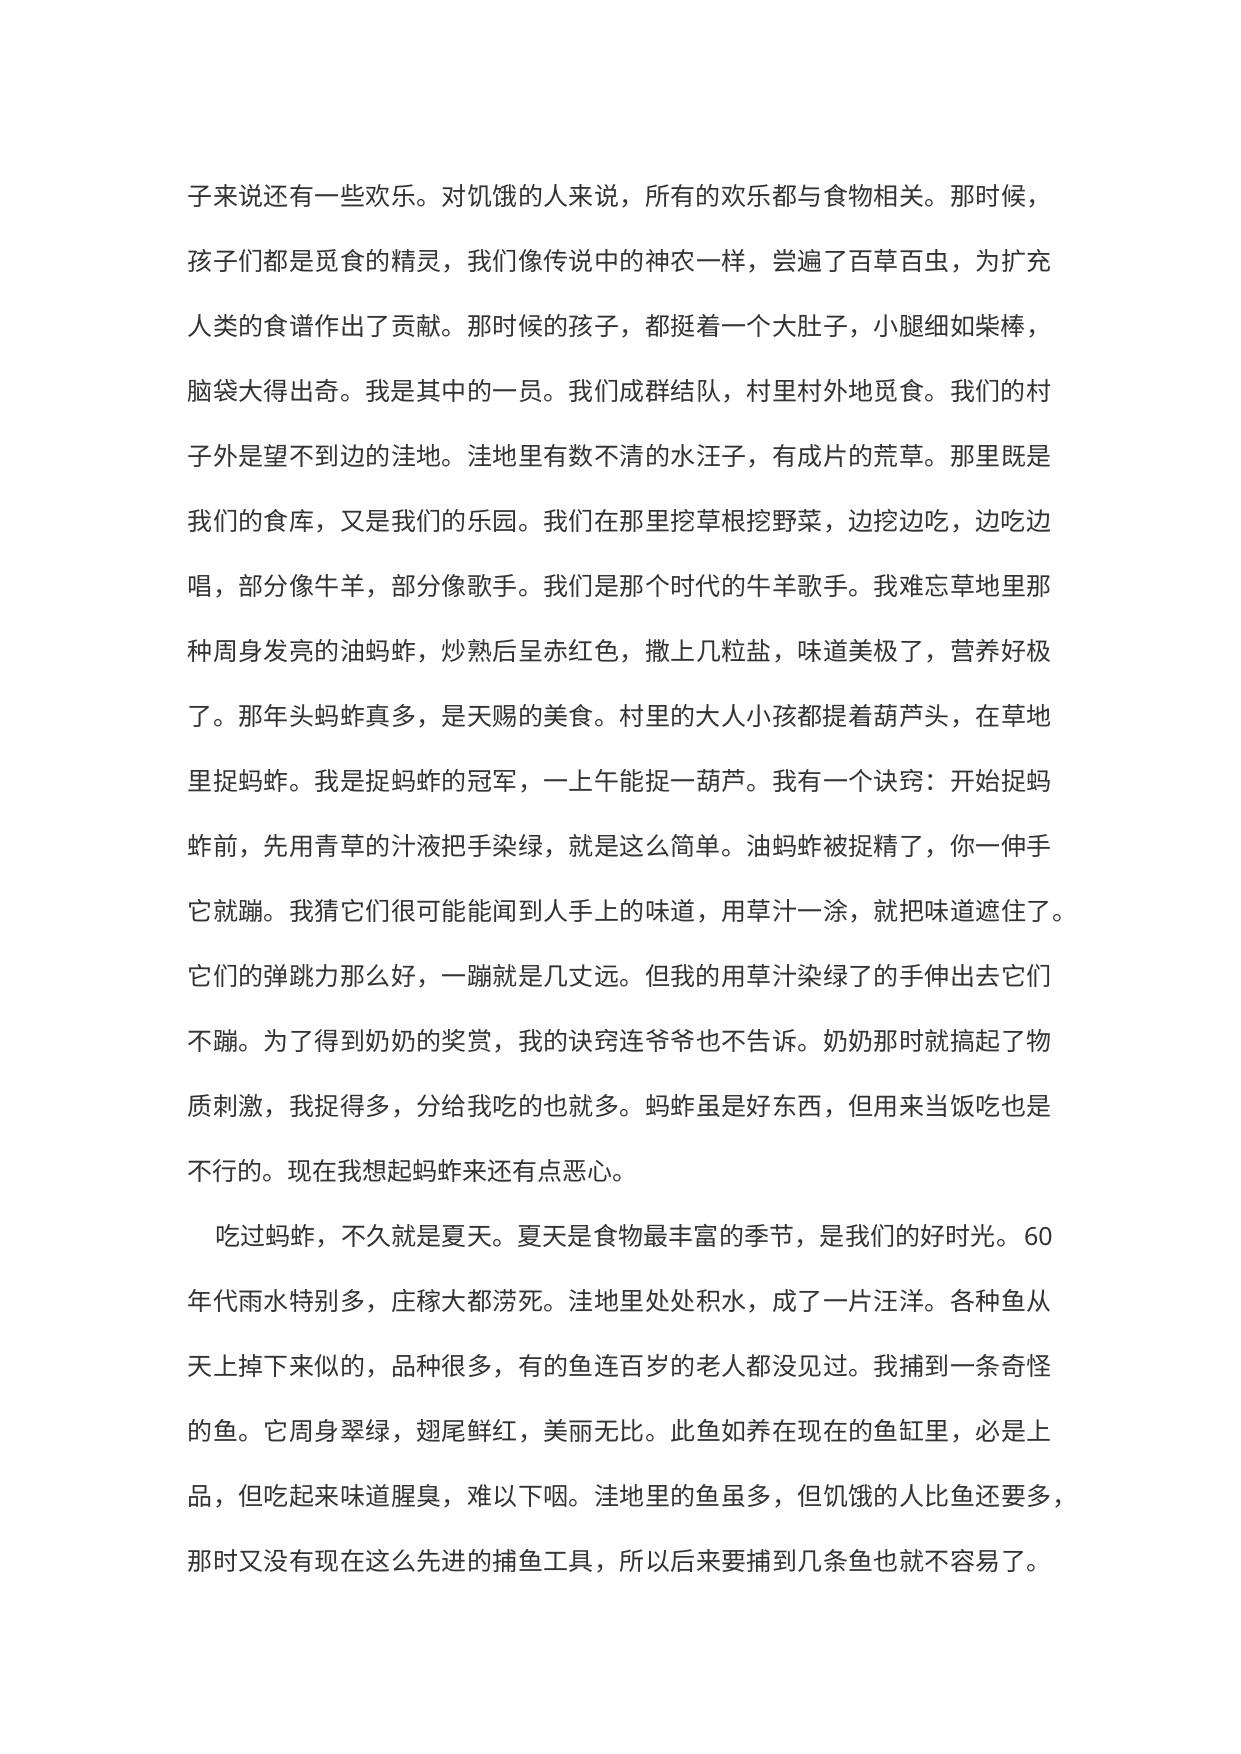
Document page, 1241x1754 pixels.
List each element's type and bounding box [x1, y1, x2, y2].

text [187, 162, 1053, 1592]
